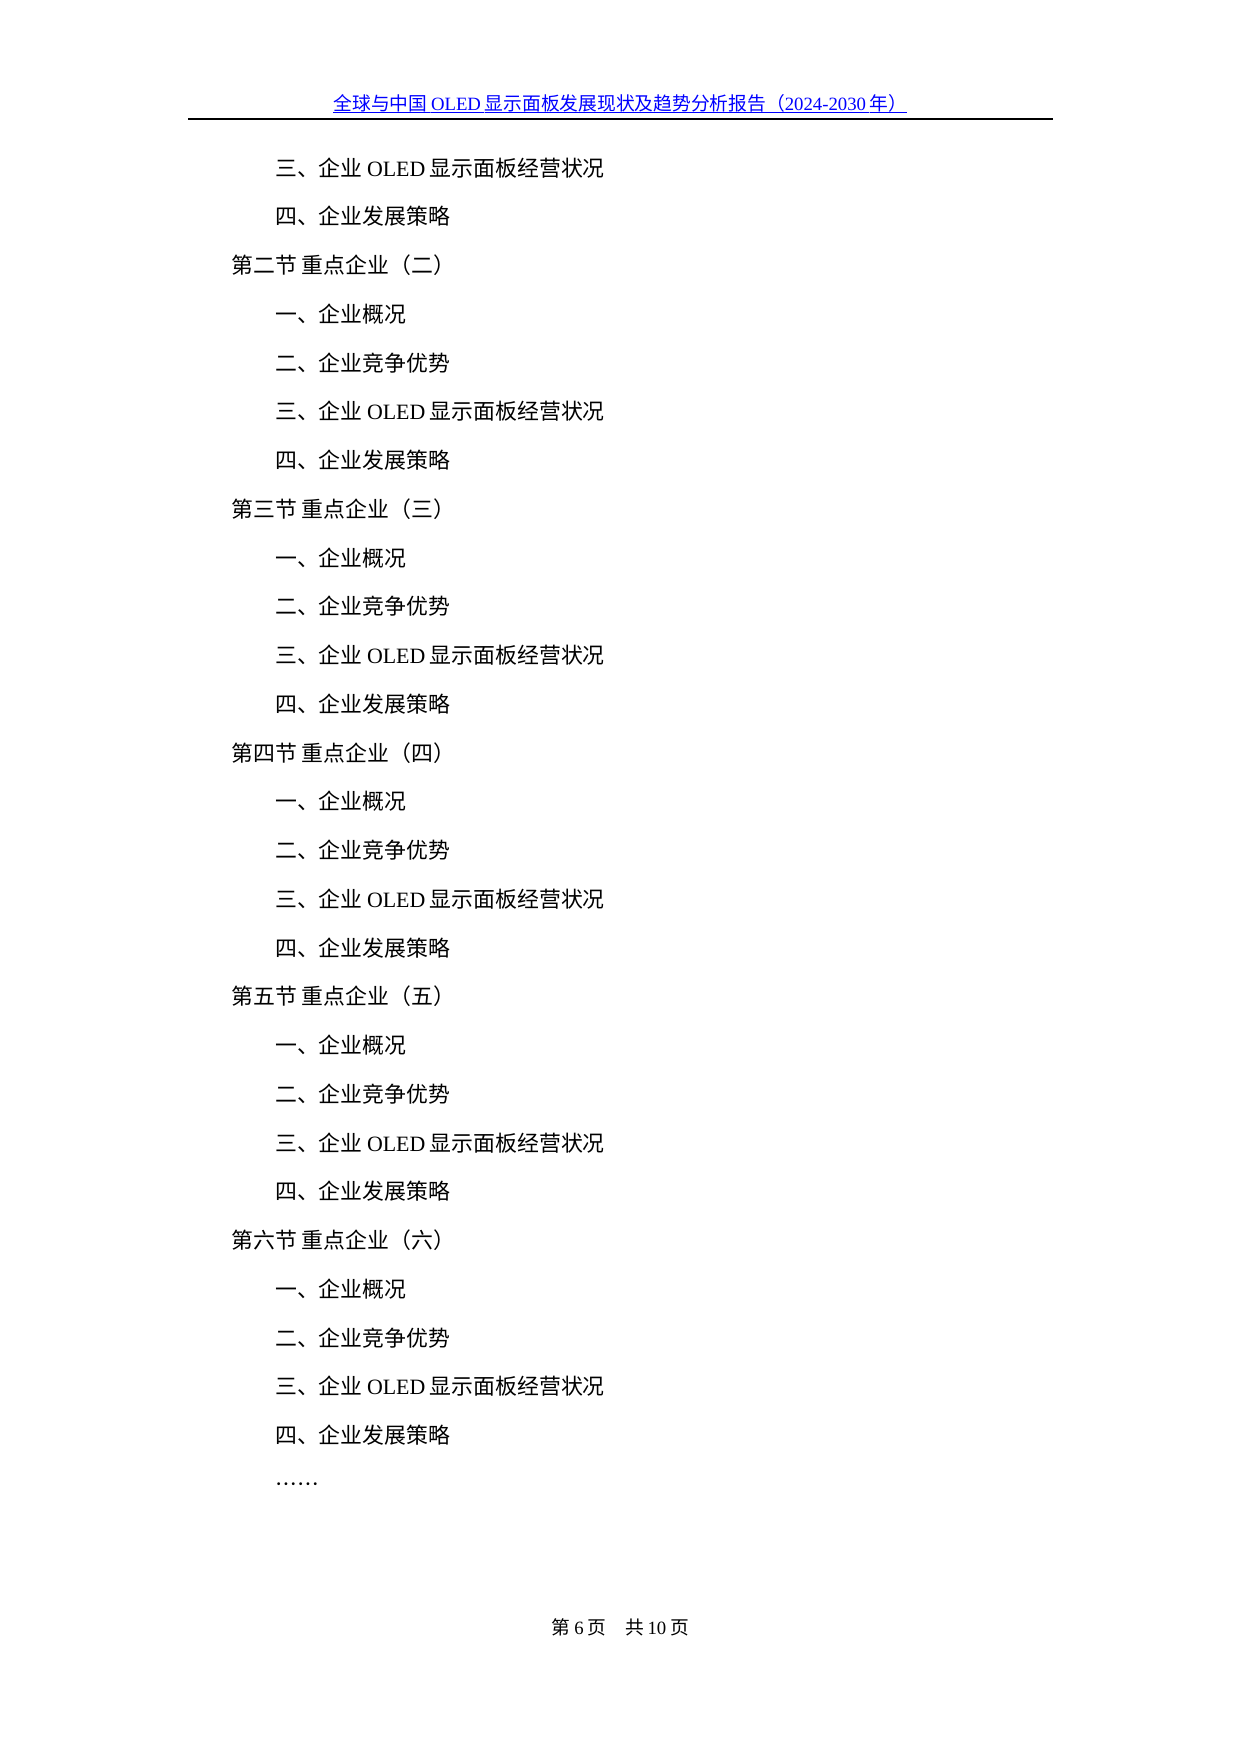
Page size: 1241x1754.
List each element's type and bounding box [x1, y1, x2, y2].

text [187, 150, 1053, 1499]
